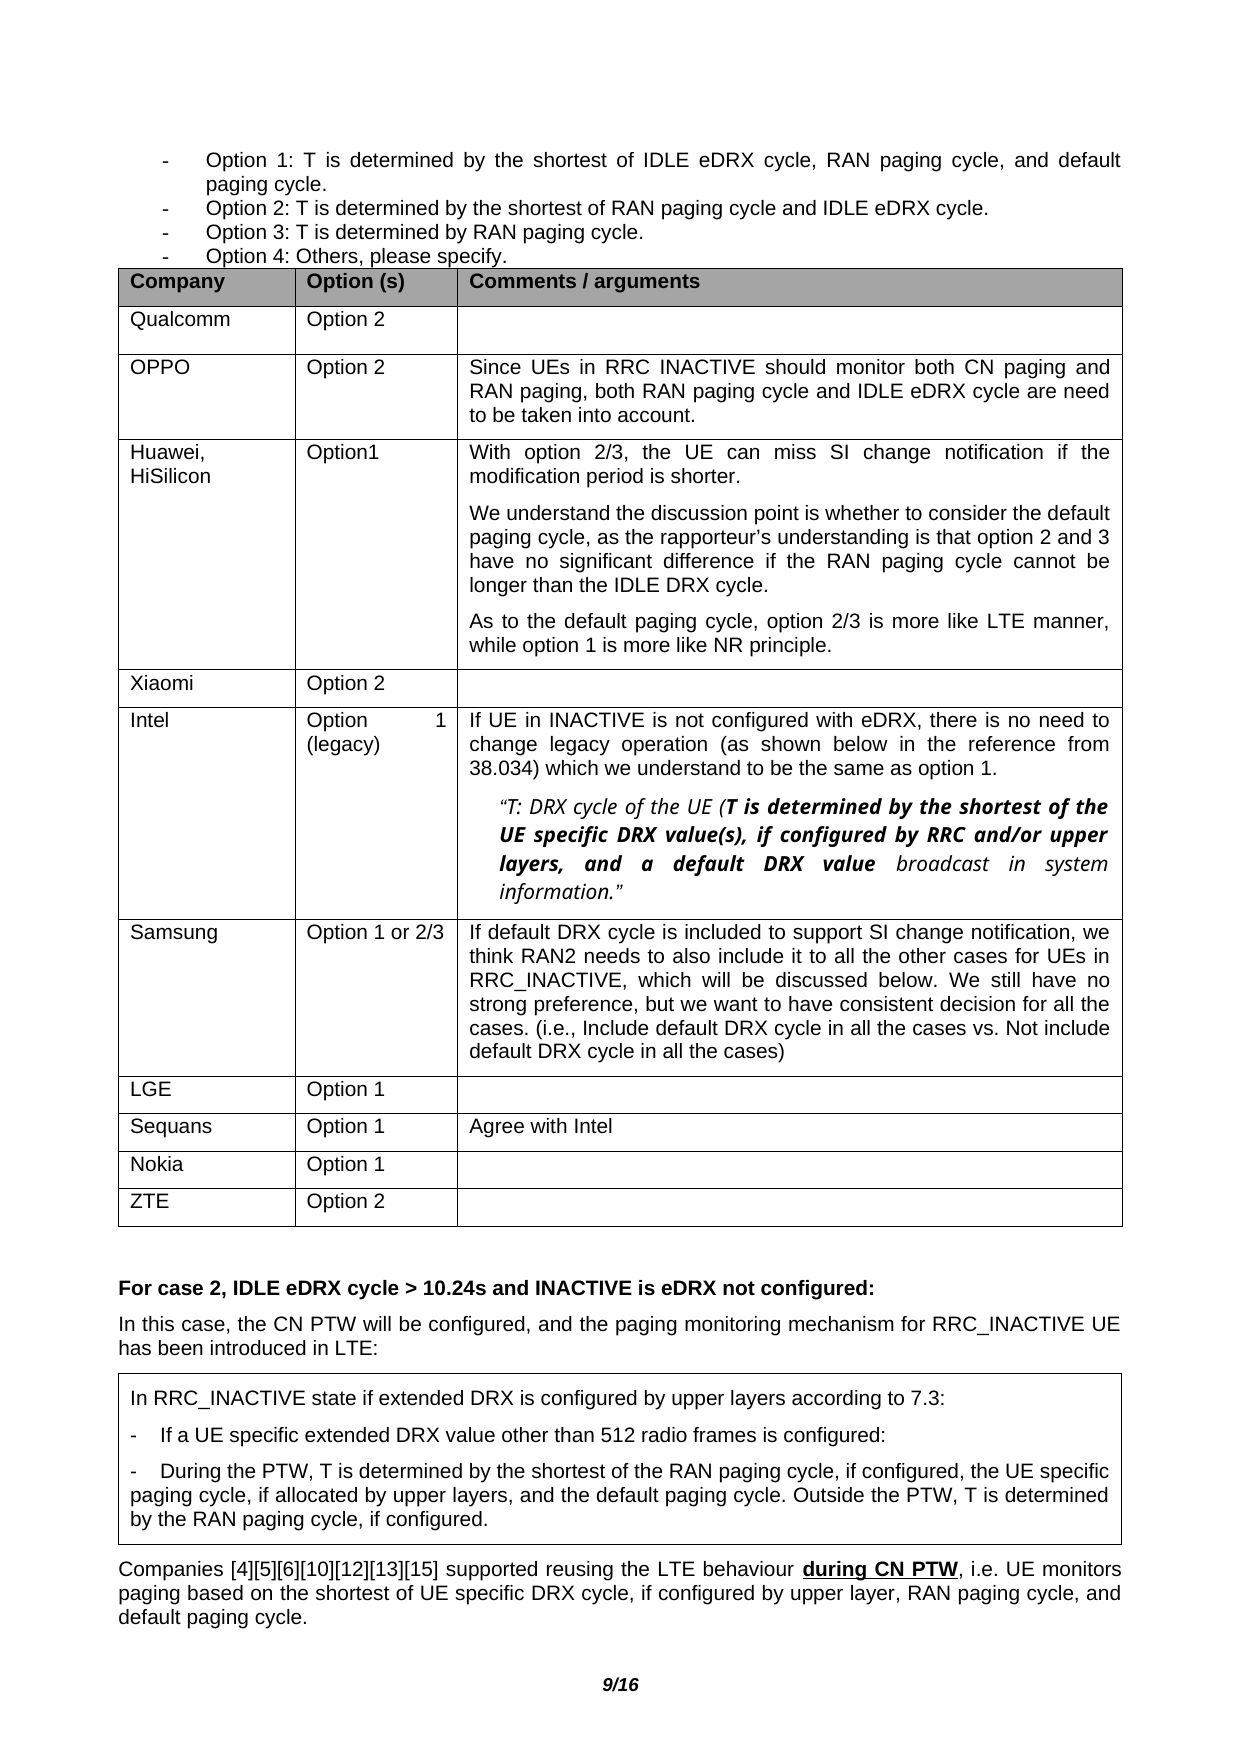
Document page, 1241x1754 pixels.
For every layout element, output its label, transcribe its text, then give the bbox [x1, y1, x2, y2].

table_cell Option 1 [296, 1114, 457, 1151]
table_header Company [119, 269, 295, 306]
table_cell Option 2 [296, 355, 457, 439]
table_cell Qualcomm [119, 307, 295, 354]
text For case 2, IDLE eDRX cycle > 10.24s and INACTIVE is eDRX not configured: [118, 1276, 1122, 1300]
list Option 2: T is determined by the shortest of RAN paging cycle and IDLE eDRX cycle. [162, 196, 1122, 220]
table_cell Since UEs in RRC INACTIVE should monitor both CN paging and RAN paging, both RAN paging cycle and IDLE eDRX cycle are need to be taken into account. [458, 355, 1122, 439]
table_cell If UE in INACTIVE is not configured with eDRX, there is no need to change legacy operation (as shown below in the reference from 38.034) which we understand to be the same as option 1. “T: DRX cycle of the UE (T is determined by the shortest of the UE specific DRX value(s), if configured by RRC and/or upper layers, and a default DRX value broadcast in system information.” [458, 708, 1122, 918]
table_cell [458, 1189, 1122, 1226]
table_cell [458, 670, 1122, 707]
table_cell [458, 1077, 1122, 1113]
table_cell Huawei, HiSilicon [119, 440, 295, 669]
table_cell Option 2 [296, 1189, 457, 1226]
table_cell OPPO [119, 355, 295, 439]
list Option 3: T is determined by RAN paging cycle. [162, 220, 1122, 244]
list Option 1: T is determined by the shortest of IDLE eDRX cycle, RAN paging cycle, and default paging cycle. [162, 148, 1122, 196]
table_cell Option 2 [296, 307, 457, 354]
table_cell Agree with Intel [458, 1114, 1122, 1151]
table_cell [458, 307, 1122, 354]
list Option 4: Others, please specify. [162, 244, 1122, 268]
table_cell Sequans [119, 1114, 295, 1151]
table_cell Option 1 (legacy) [296, 708, 457, 918]
table_cell Intel [119, 708, 295, 918]
table_header Option (s) [296, 269, 457, 306]
table_cell If default DRX cycle is included to support SI change notification, we think RAN2 needs to also include it to all the other cases for UEs in RRC_INACTIVE, which will be discussed below. We still have no strong preference, but we want to have consistent decision for all the cases. (i.e., Include default DRX cycle in all the cases vs. Not include default DRX cycle in all the cases) [458, 920, 1122, 1076]
table_cell [458, 1152, 1122, 1188]
table_cell Option 1 [296, 1077, 457, 1113]
text Companies [4][5][6][10][12][13][15] supported reusing the LTE behaviour during CN PTW, i.e. UE monitors paging based on the shortest of UE specific DRX cycle, if configured by upper layer, RAN paging cycle, and default paging cycle. [118, 1557, 1122, 1629]
table_cell Option1 [296, 440, 457, 669]
table_cell Option 1 or 2/3 [296, 920, 457, 1076]
table_cell Option 2 [296, 670, 457, 707]
text In this case, the CN PTW will be configured, and the paging monitoring mechanism for RRC_INACTIVE UE has been introduced in LTE: [118, 1312, 1122, 1360]
table_cell Option 1 [296, 1152, 457, 1188]
table_header Comments / arguments [458, 269, 1122, 306]
table_cell Samsung [119, 920, 295, 1076]
table_header In RRC_INACTIVE state if extended DRX is configured by upper layers according to 7.3: - If a UE specific extended DRX value other than 512 radio frames is configured: - During the PTW, T is determined by the shortest of the RAN paging cycle, if configured, the UE specific paging cycle, if allocated by upper layers, and the default paging cycle. Outside the PTW, T is determined by the RAN paging cycle, if configured. [119, 1374, 1121, 1543]
table_cell Nokia [119, 1152, 295, 1188]
table_cell ZTE [119, 1189, 295, 1226]
table_cell Xiaomi [119, 670, 295, 707]
table_cell LGE [119, 1077, 295, 1113]
table_cell With option 2/3, the UE can miss SI change notification if the modification period is shorter. We understand the discussion point is whether to consider the default paging cycle, as the rapporteur’s understanding is that option 2 and 3 have no significant difference if the RAN paging cycle cannot be longer than the IDLE DRX cycle. As to the default paging cycle, option 2/3 is more like LTE manner, while option 1 is more like NR principle. [458, 440, 1122, 669]
